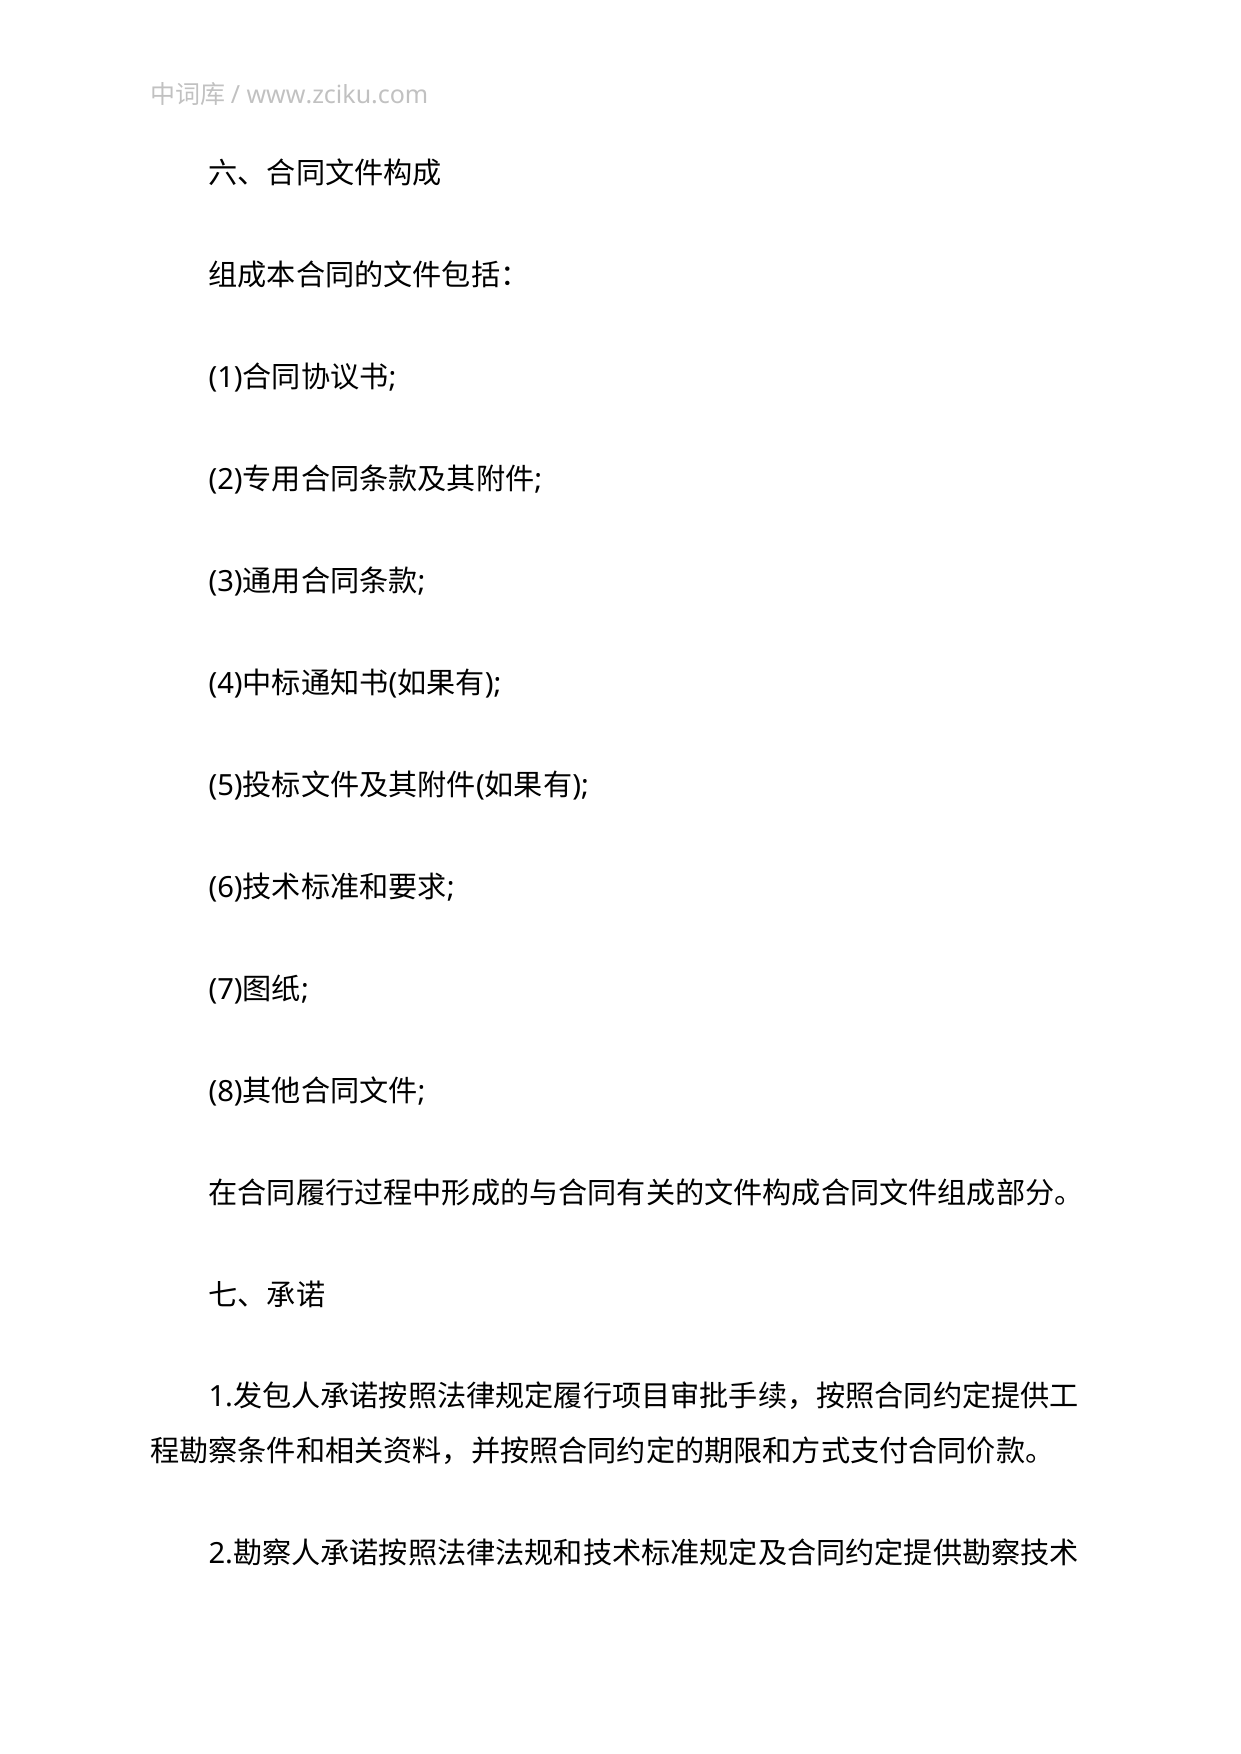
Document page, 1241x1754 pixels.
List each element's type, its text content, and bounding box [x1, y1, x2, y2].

text 1.发包人承诺按照法律规定履行项目审批手续，按照合同约定提供工程勘察条件和相关资料，并按照合同约定的期限和方式支付合同价款。 [150, 1373, 1090, 1470]
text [150, 1530, 1090, 1572]
text (1)合同协议书; [150, 353, 1090, 396]
text 七、承诺 [150, 1271, 1090, 1313]
text 六、合同文件构成 [150, 150, 1090, 192]
text 组成本合同的文件包括： [150, 252, 1090, 294]
text (8)其他合同文件; [150, 1067, 1090, 1110]
text (6)技术标准和要求; [150, 863, 1090, 906]
text (2)专用合同条款及其附件; [150, 456, 1090, 498]
text 在合同履行过程中形成的与合同有关的文件构成合同文件组成部分。 [150, 1169, 1090, 1212]
text (4)中标通知书(如果有); [150, 659, 1090, 702]
text (3)通用合同条款; [150, 557, 1090, 600]
text (5)投标文件及其附件(如果有); [150, 761, 1090, 804]
text (7)图纸; [150, 965, 1090, 1008]
